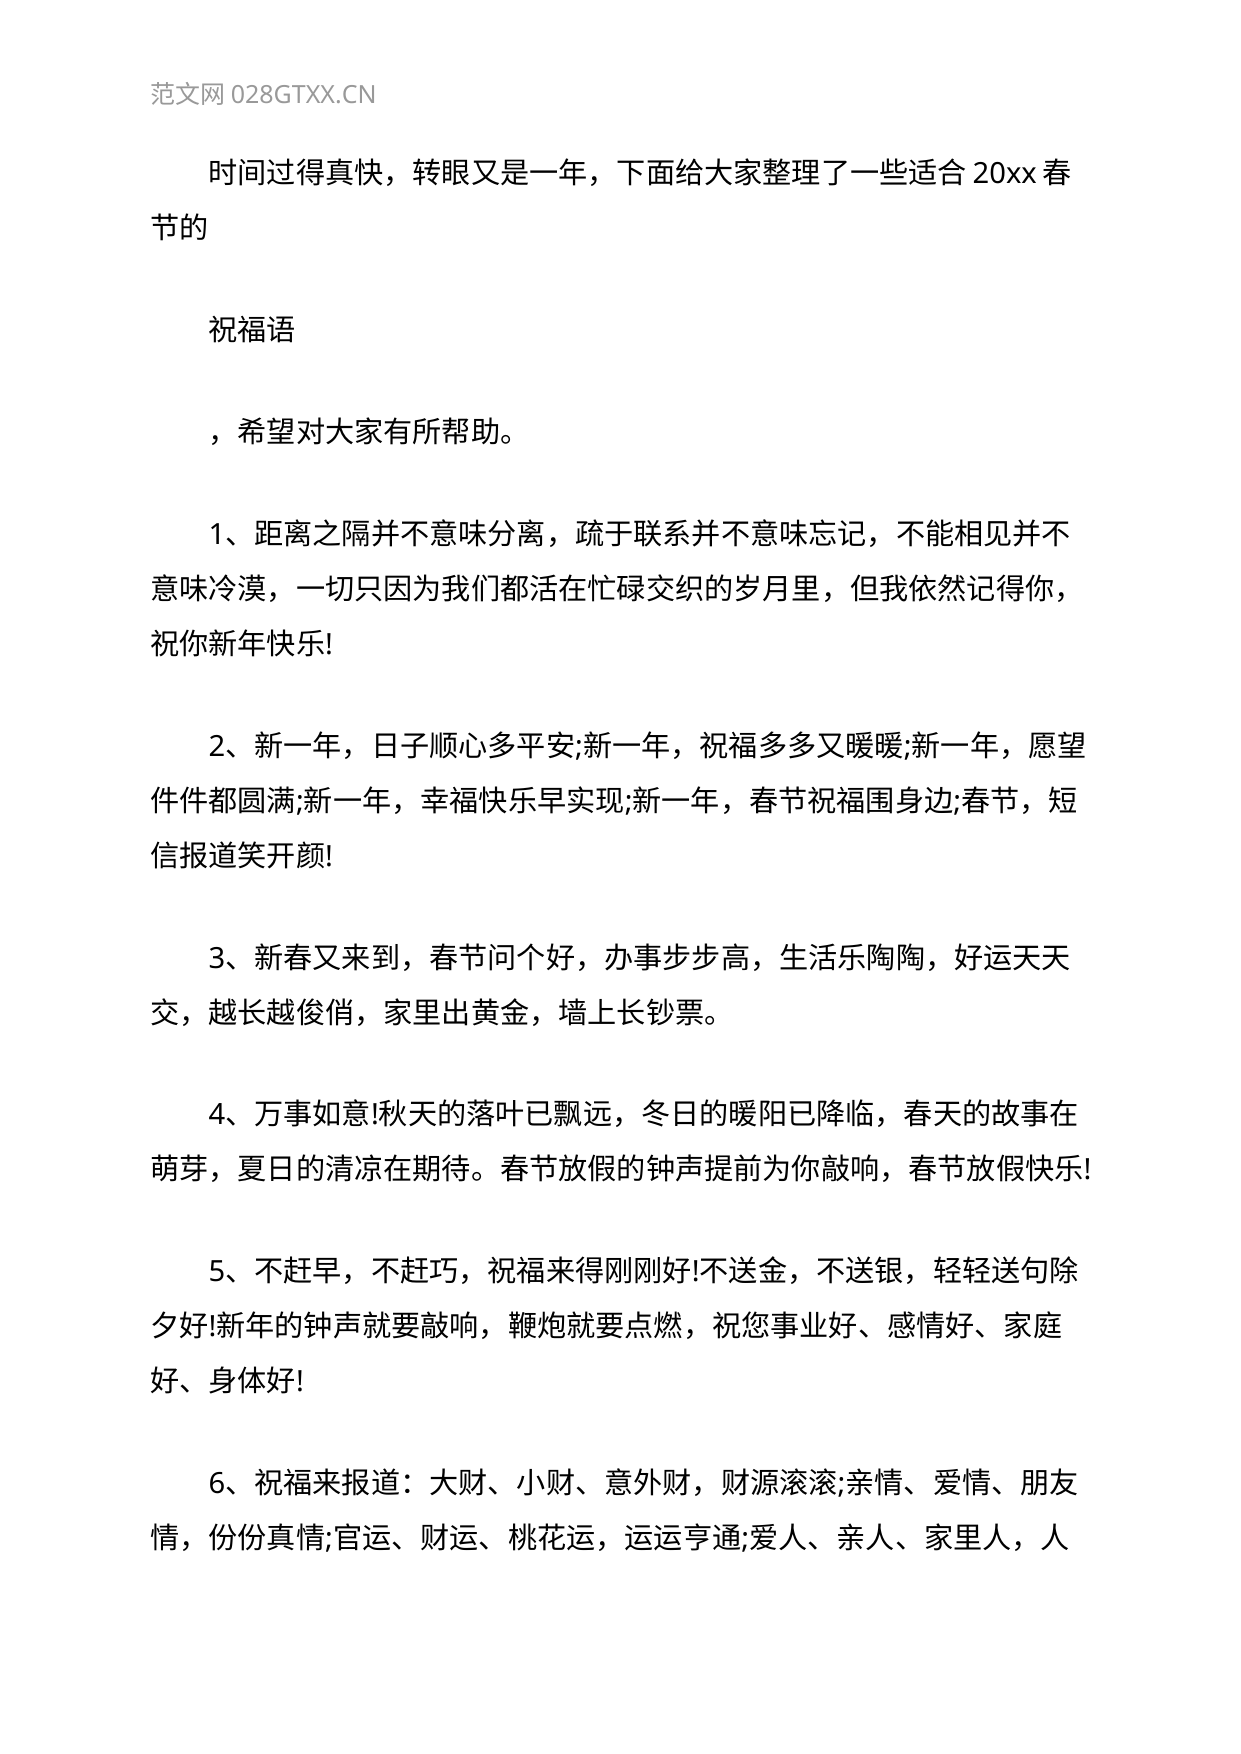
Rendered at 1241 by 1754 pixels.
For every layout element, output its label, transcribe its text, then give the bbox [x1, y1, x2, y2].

text ，希望对大家有所帮助。 [150, 408, 1090, 451]
text 2、新一年，日子顺心多平安;新一年，祝福多多又暖暖;新一年，愿望件件都圆满;新一年，幸福快乐早实现;新一年，春节祝福围身边;春节，短信报道笑开颜! [150, 722, 1090, 874]
text 3、新春又来到，春节问个好，办事步步高，生活乐陶陶，好运天天交，越长越俊俏，家里出黄金，墙上长钞票。 [150, 934, 1090, 1031]
text 祝福语 [150, 307, 1090, 349]
text 时间过得真快，转眼又是一年，下面给大家整理了一些适合20xx春节的 [150, 150, 1090, 247]
text 4、万事如意!秋天的落叶已飘远，冬日的暖阳已降临，春天的故事在萌芽，夏日的清凉在期待。春节放假的钟声提前为你敲响，春节放假快乐! [150, 1091, 1090, 1188]
text 5、不赶早，不赶巧，祝福来得刚刚好!不送金，不送银，轻轻送句除夕好!新年的钟声就要敲响，鞭炮就要点燃，祝您事业好、感情好、家庭好、身体好! [150, 1248, 1090, 1400]
text 1、距离之隔并不意味分离，疏于联系并不意味忘记，不能相见并不意味冷漠，一切只因为我们都活在忙碌交织的岁月里，但我依然记得你，祝你新年快乐! [150, 510, 1090, 663]
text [150, 1460, 1090, 1557]
